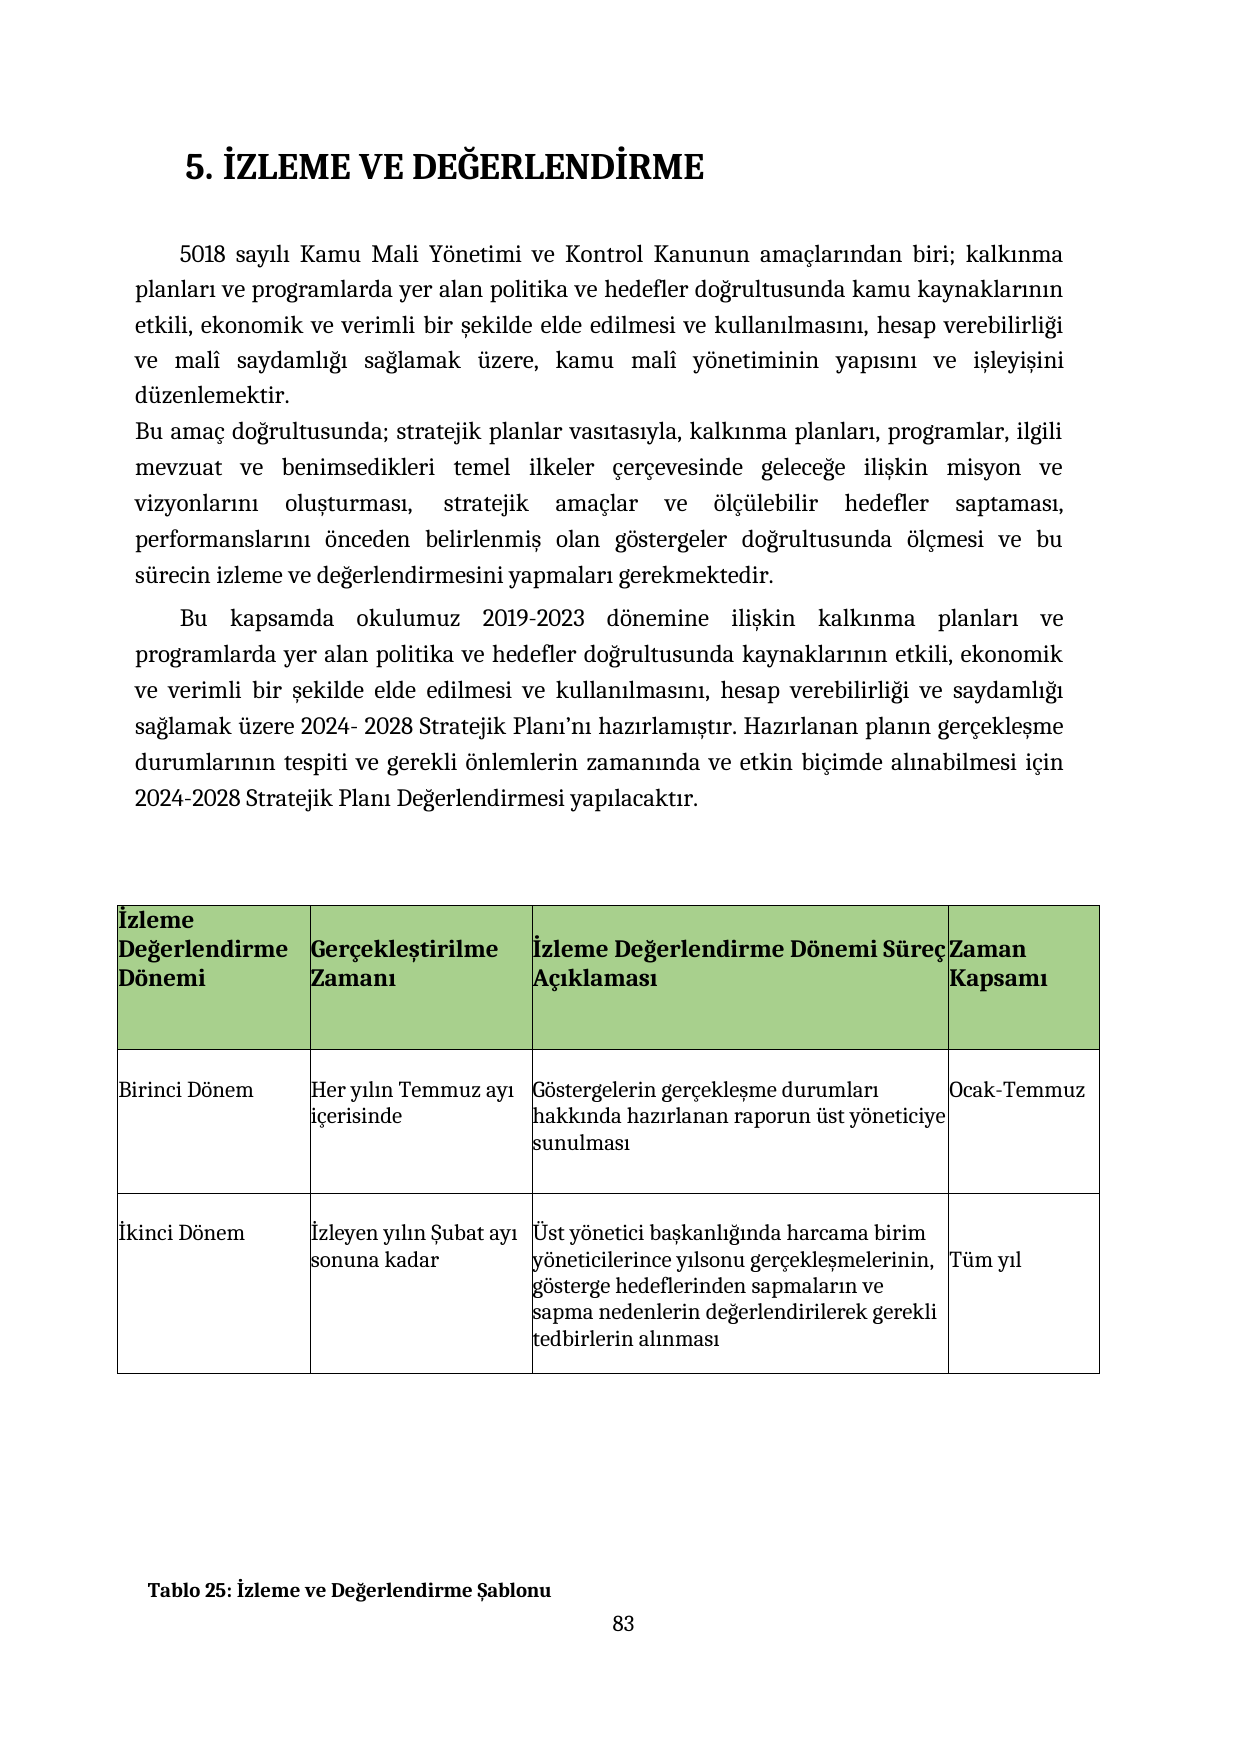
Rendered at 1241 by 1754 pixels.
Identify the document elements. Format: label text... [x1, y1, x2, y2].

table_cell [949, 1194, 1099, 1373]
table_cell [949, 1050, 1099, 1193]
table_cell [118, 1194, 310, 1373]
text 5018 sayılı Kamu Mali Yönetimi ve Kontrol Kanunun amaçlarından biri; kalkınma planları ve programlarda yer alan politika ve hedefler doğrultusunda kamu kaynaklarının etkili, ekonomik ve verimli bir şekilde elde edilmesi ve kullanılmasını, hesap verebilirliği ve malî saydamlığı sağlamak üzere, kamu malî yönetiminin yapısını ve işleyişini düzenlemektir. [135, 240, 1065, 410]
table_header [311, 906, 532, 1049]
text Tablo 25: İzleme ve Değerlendirme Şablonu [148, 1578, 1198, 1602]
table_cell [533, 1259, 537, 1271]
text Bu amaç doğrultusunda; stratejik planlar vasıtasıyla, kalkınma planları, programlar, ilgili mevzuat ve benimsedikleri temel ilkeler çerçevesinde geleceğe ilişkin misyon ve vizyonlarını oluşturması, stratejik amaçlar ve ölçülebilir hedefler saptaması, performanslarını önceden belirlenmiş olan göstergeler doğrultusunda ölçmesi ve bu sürecin izleme ve değerlendirmesini yapmaları gerekmektedir. [135, 417, 1064, 589]
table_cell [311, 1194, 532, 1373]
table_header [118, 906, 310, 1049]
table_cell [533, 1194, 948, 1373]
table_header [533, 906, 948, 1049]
text Bu kapsamda okulumuz 2019-2023 dönemine ilişkin kalkınma planları ve programlarda yer alan politika ve hedefler doğrultusunda kaynaklarının etkili, ekonomik ve verimli bir şekilde elde edilmesi ve kullanılmasını, hesap verebilirliği ve saydamlığı sağlamak üzere 2024- 2028 Stratejik Planı’nı hazırlamıştır. Hazırlanan planın gerçekleşme durumlarının tespiti ve gerekli önlemlerin zamanında ve etkin biçimde alınabilmesi için 2024-2028 Stratejik Planı Değerlendirmesi yapılacaktır. [135, 604, 1064, 812]
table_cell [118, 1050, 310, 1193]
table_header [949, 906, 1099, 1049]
subtitle İZLEME VE DEĞERLENDİRME [185, 146, 1198, 189]
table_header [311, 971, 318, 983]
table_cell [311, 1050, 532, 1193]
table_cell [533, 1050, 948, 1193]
